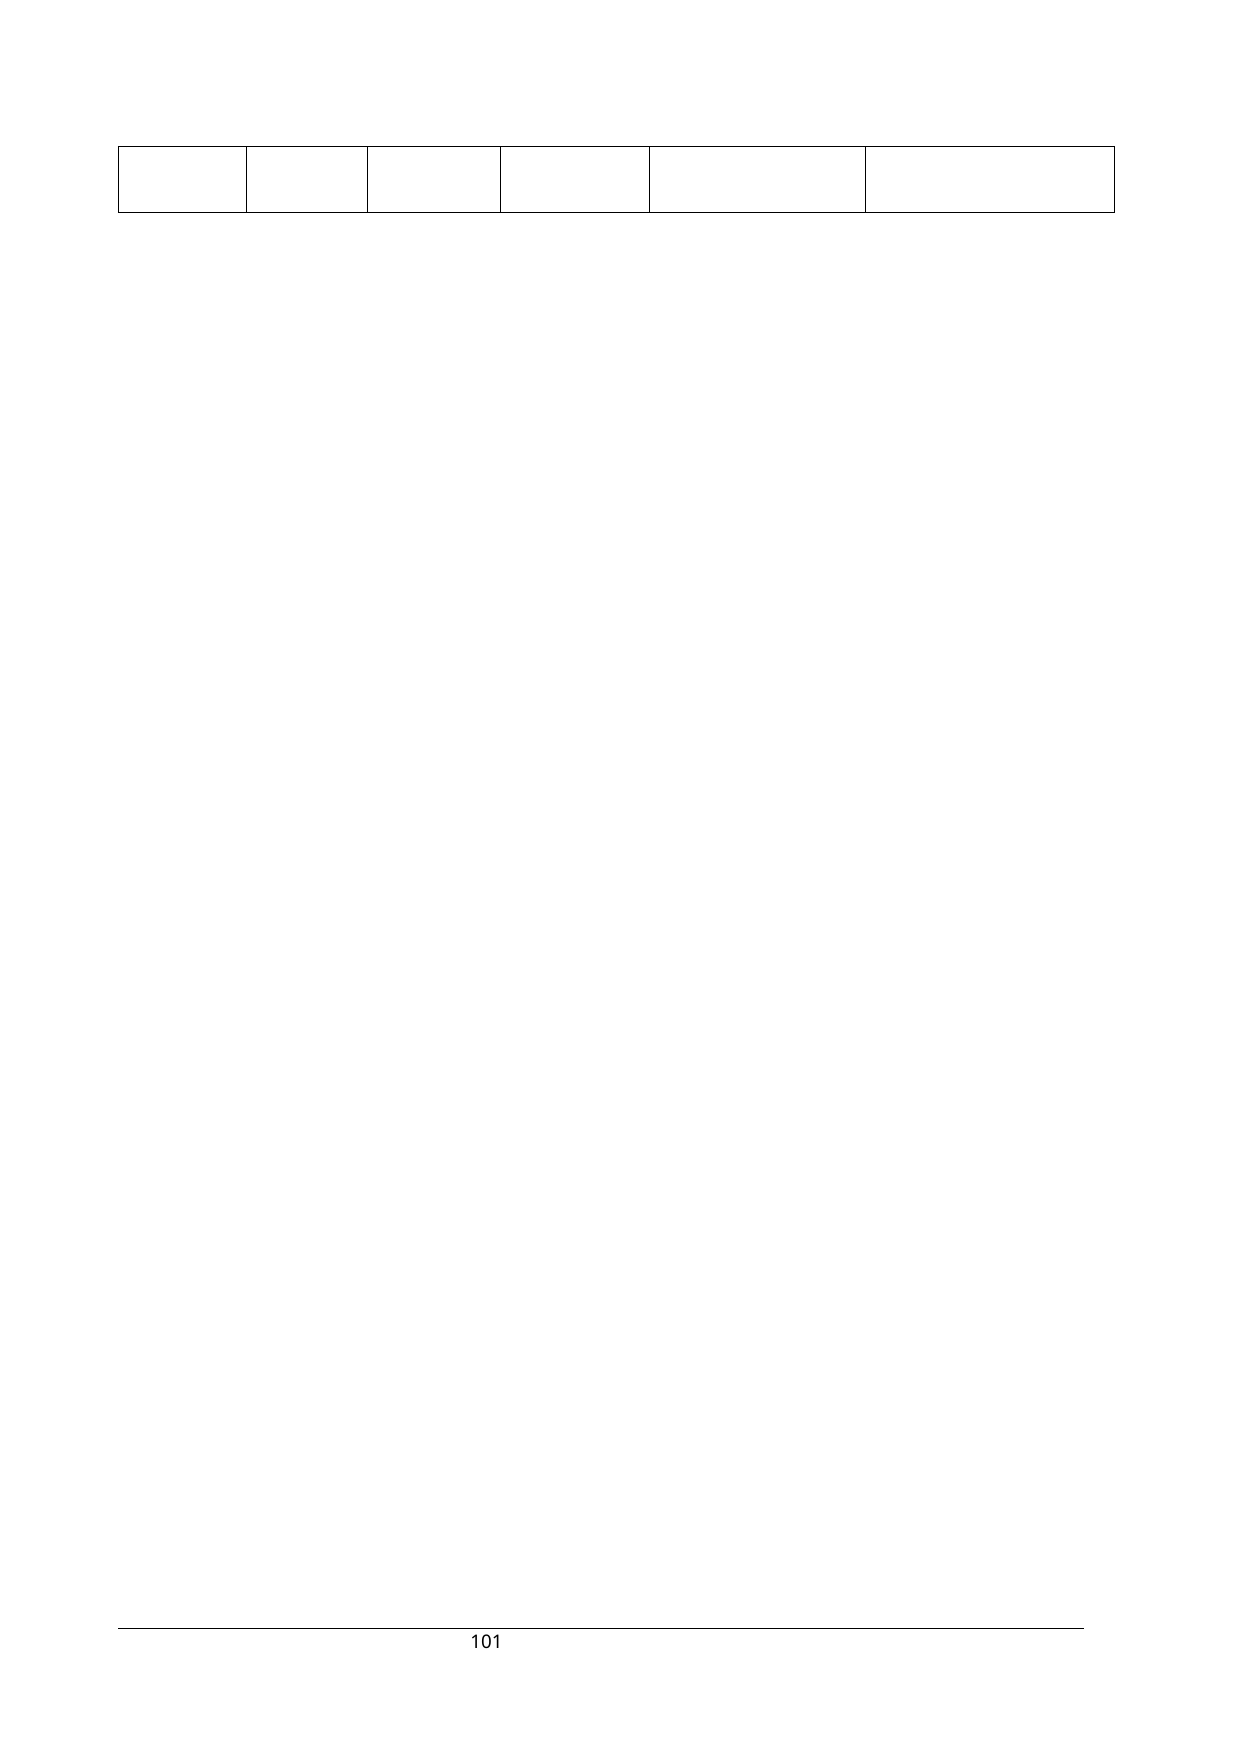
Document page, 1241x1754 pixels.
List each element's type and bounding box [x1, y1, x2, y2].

table_cell [650, 147, 865, 212]
table_cell [866, 147, 1114, 212]
table_cell [368, 147, 500, 212]
table_cell [119, 147, 246, 212]
table_cell [247, 147, 367, 212]
table_cell [501, 147, 649, 212]
